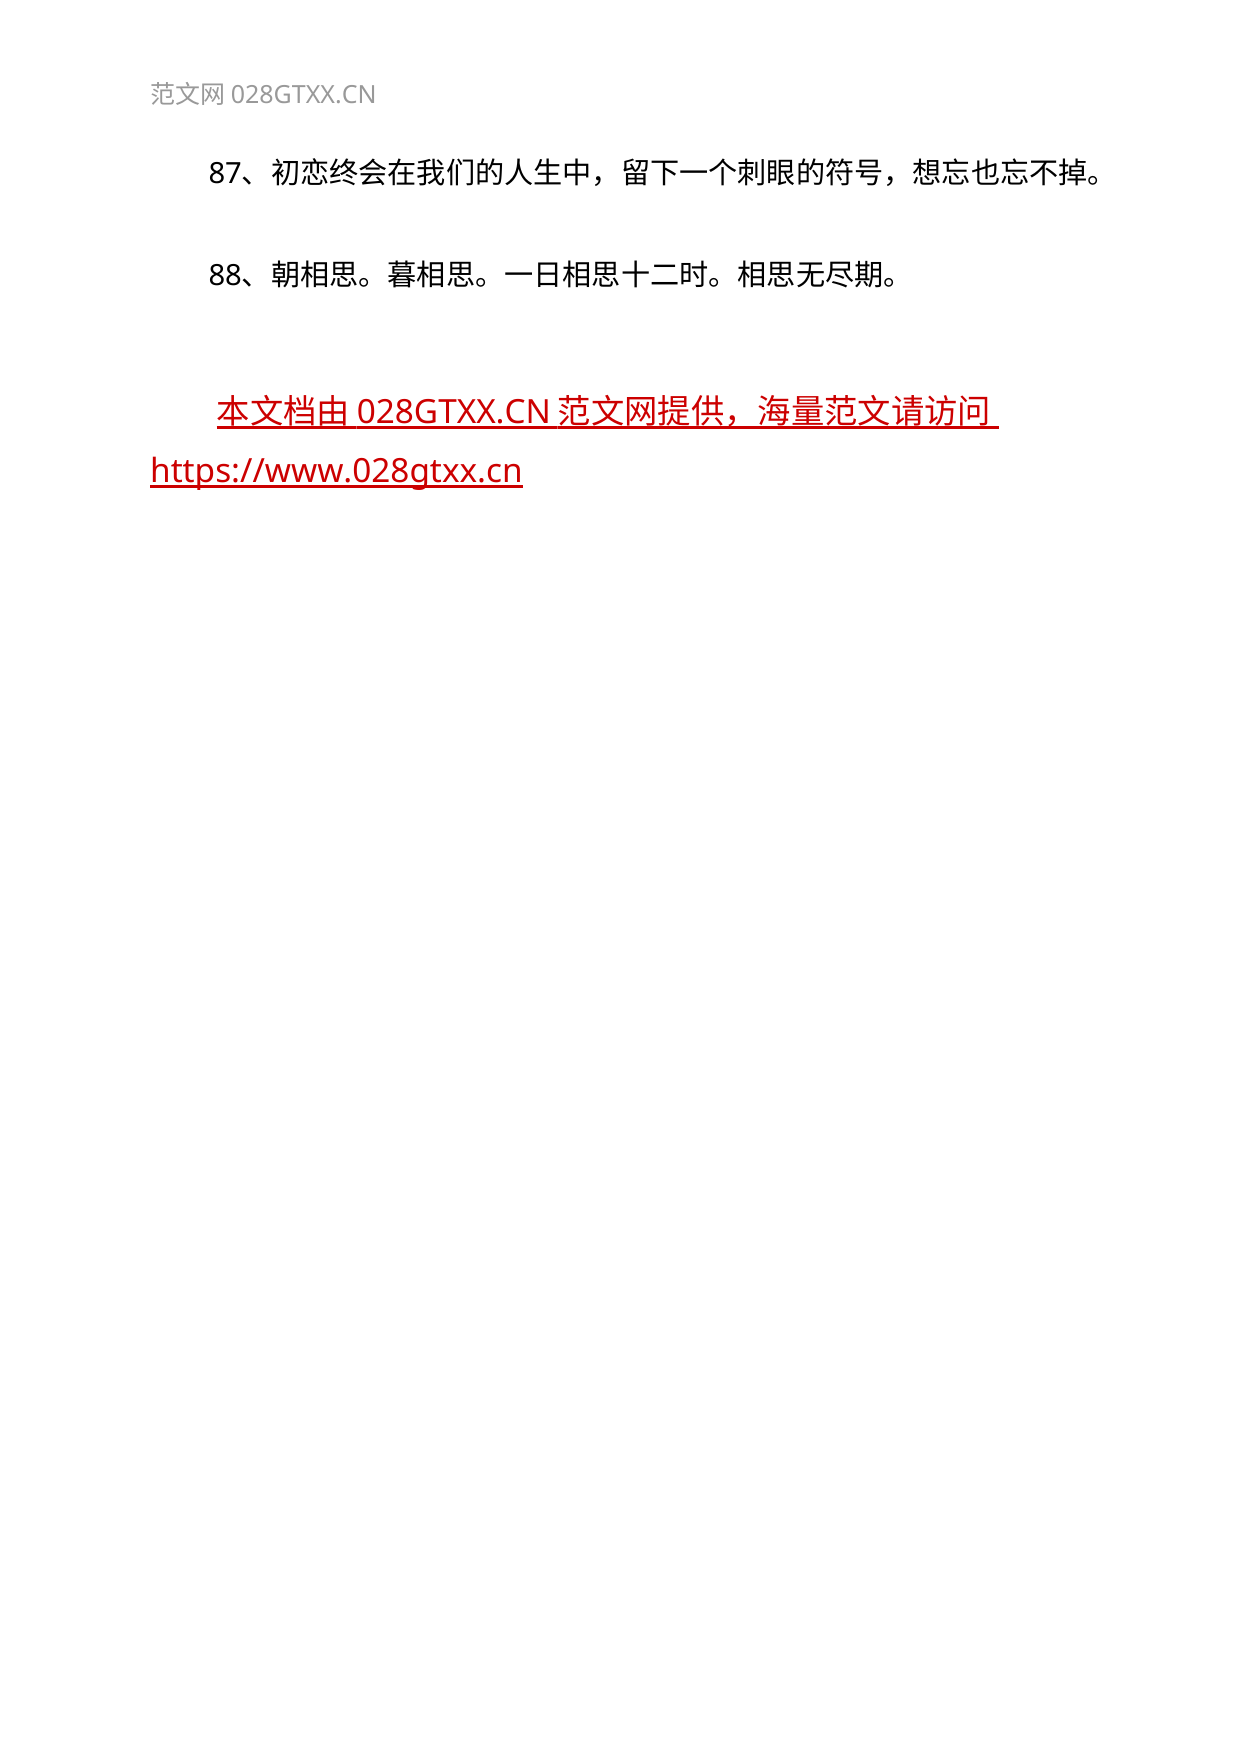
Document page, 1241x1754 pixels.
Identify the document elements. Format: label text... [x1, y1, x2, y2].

text 88、朝相思。暮相思。一日相思十二时。相思无尽期。 [150, 252, 1090, 294]
text 87、初恋终会在我们的人生中，留下一个刺眼的符号，想忘也忘不掉。 [150, 150, 1090, 192]
text 本文档由028GTXX.CN范文网提供，海量范文请访问 https://www.028gtxx.cn [150, 385, 1090, 493]
